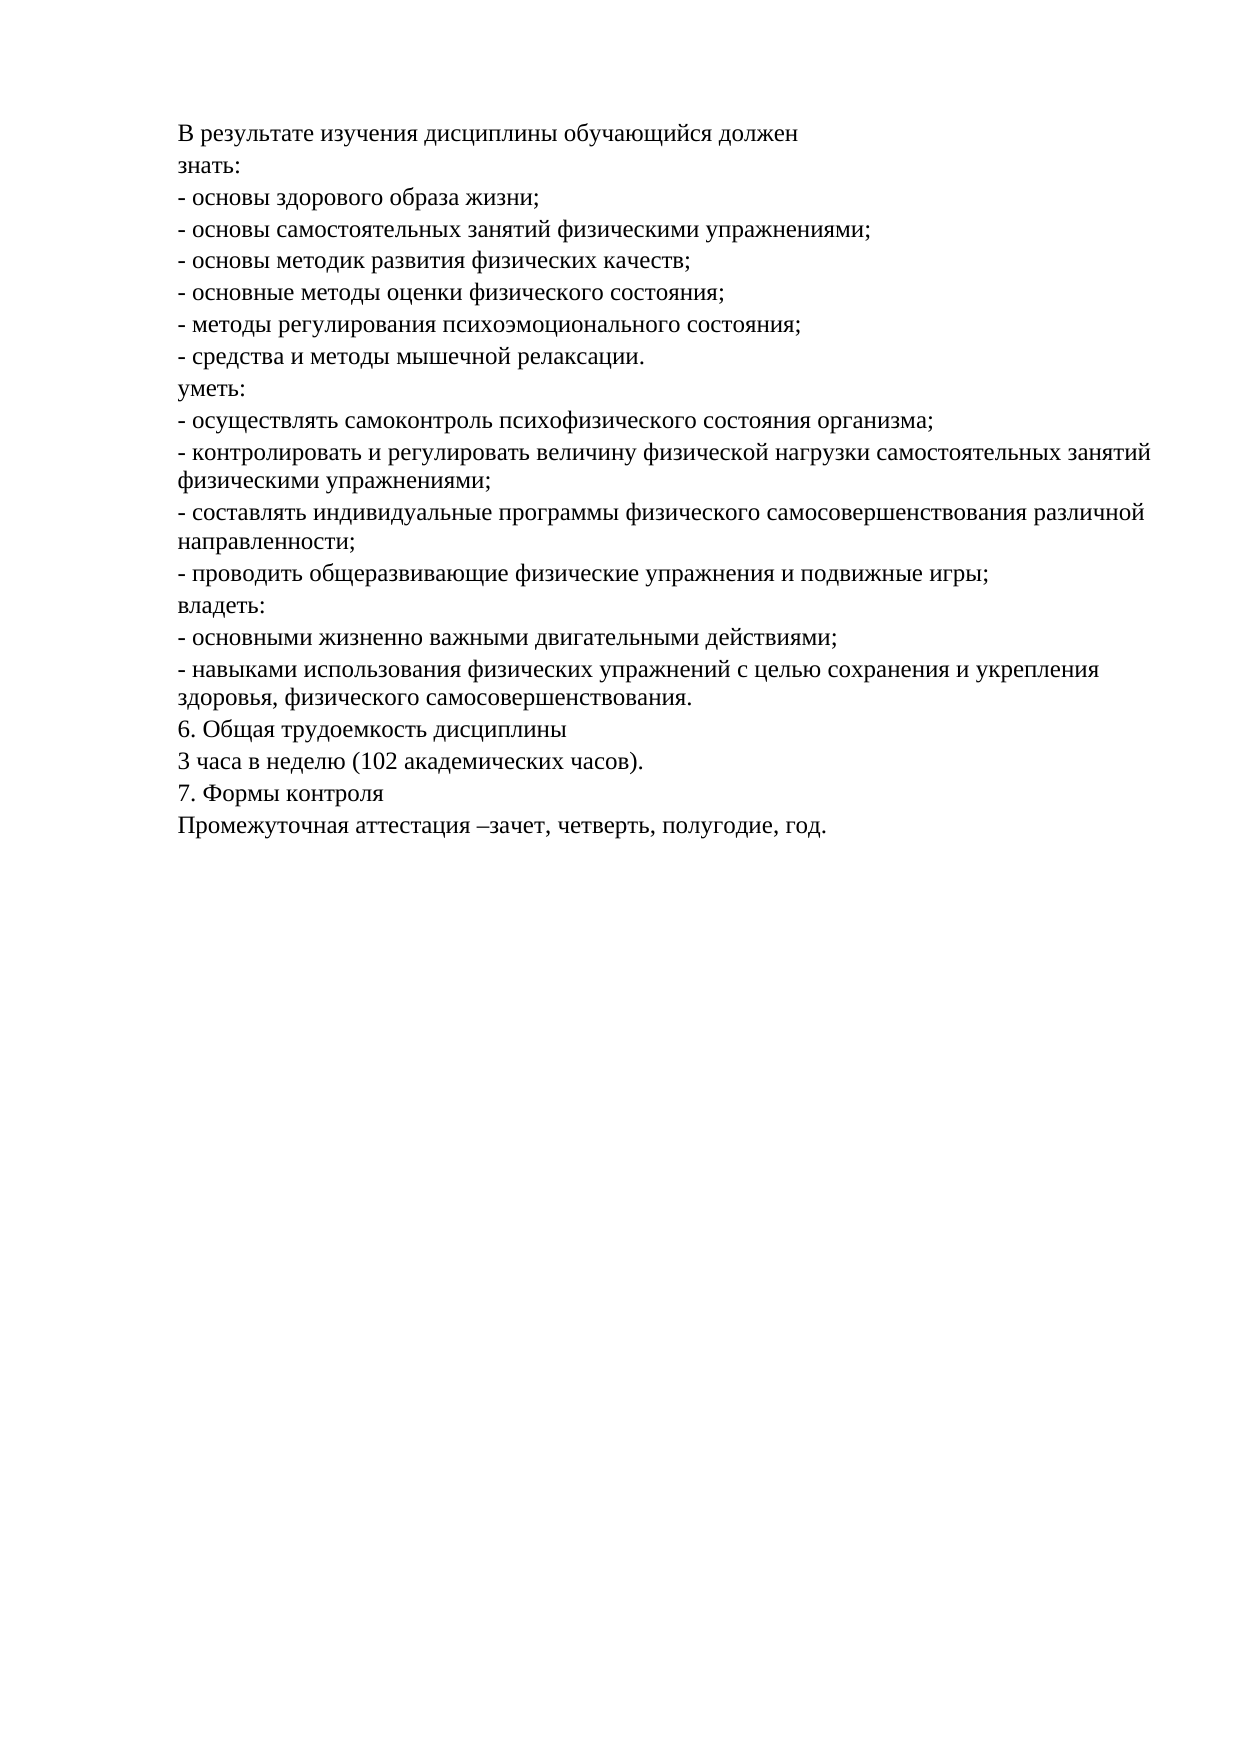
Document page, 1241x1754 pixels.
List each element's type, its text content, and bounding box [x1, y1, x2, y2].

text уметь: [177, 373, 1152, 402]
text - контролировать и регулировать величину физической нагрузки самостоятельных занятий физическими упражнениями; [177, 437, 1152, 494]
text - составлять индивидуальные программы физического самосовершенствования различной направленности; [177, 497, 1152, 555]
text 6. Общая трудоемкость дисциплины [177, 714, 1152, 743]
text владеть: [177, 590, 1152, 619]
text знать: [177, 150, 1152, 179]
text - осуществлять самоконтроль психофизического состояния организма; [177, 405, 1152, 434]
text - основы здорового образа жизни; [177, 182, 1152, 211]
text - проводить общеразвивающие физические упражнения и подвижные игры; [177, 558, 1152, 587]
text В результате изучения дисциплины обучающийся должен [177, 118, 1152, 147]
text 3 часа в неделю (102 академических часов). [177, 746, 1152, 775]
text - методы регулирования психоэмоционального состояния; [177, 309, 1152, 338]
text - основными жизненно важными двигательными действиями; [177, 622, 1152, 651]
text Промежуточная аттестация –зачет, четверть, полугодие, год. [177, 810, 1152, 839]
text - основные методы оценки физического состояния; [177, 277, 1152, 306]
text - навыками использования физических упражнений с целью сохранения и укрепления здоровья, физического самосовершенствования. [177, 654, 1152, 711]
text 7. Формы контроля [177, 778, 1152, 807]
text - основы самостоятельных занятий физическими упражнениями; [177, 214, 1152, 242]
text - основы методик развития физических качеств; [177, 246, 1152, 274]
text - средства и методы мышечной релаксации. [177, 341, 1152, 370]
